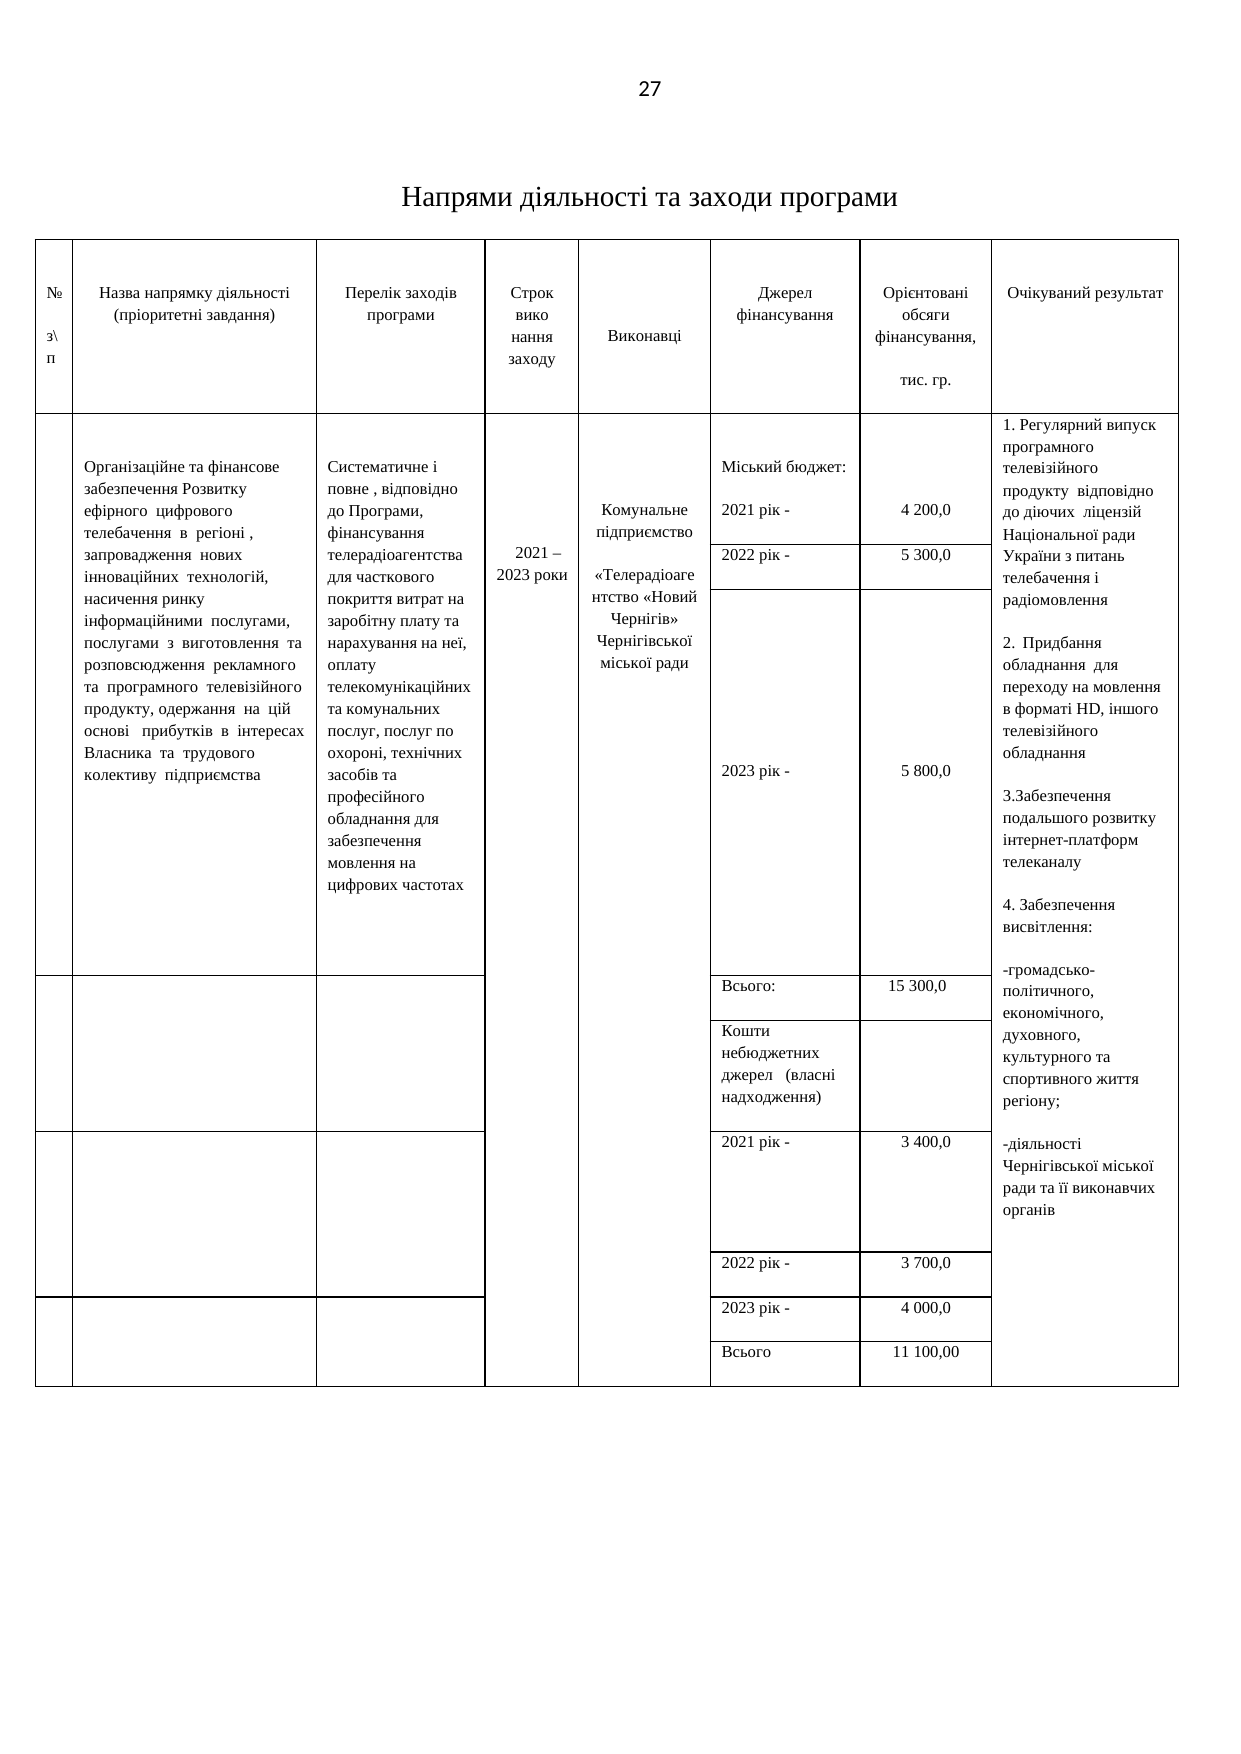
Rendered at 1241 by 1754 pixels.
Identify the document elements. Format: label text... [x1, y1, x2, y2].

table_header Очікуваний результат [992, 240, 1178, 413]
table_cell [73, 976, 316, 1131]
table_header Виконавці [579, 240, 710, 413]
table_header Перелік заходів програми [317, 240, 484, 413]
table_cell Всього [711, 1342, 859, 1386]
table_header Строк вико нання заходу [486, 240, 578, 413]
table_cell Всього: [711, 976, 859, 1020]
table_cell 4 200,0 [861, 414, 991, 544]
table_cell 5 800,0 [861, 590, 991, 975]
table_cell [36, 1132, 72, 1296]
table_cell 3 400,0 [861, 1132, 991, 1251]
text Напрями діяльності та заходи програми [148, 179, 1152, 213]
table_cell 2023 рік - [711, 590, 859, 975]
table_cell [317, 1132, 484, 1296]
table_cell [317, 976, 484, 1131]
table_cell 2022 рік - [711, 545, 859, 589]
table_cell [317, 1298, 484, 1386]
table_cell [73, 1298, 316, 1386]
table_cell [36, 976, 72, 1131]
table_cell Кошти небюджетних джерел (власні надходження) [711, 1021, 859, 1131]
table_cell [36, 1298, 72, 1386]
table_cell 15 300,0 [861, 976, 991, 1020]
table_cell 2021 – 2023 роки [486, 414, 578, 1386]
table_cell 2022 рік - [711, 1253, 859, 1296]
table_cell 3 700,0 [861, 1253, 991, 1296]
table_cell Організаційне та фінансове забезпечення Розвитку ефірного цифрового телебачення в регіоні , запровадження нових інноваційних технологій, насичення ринку інформаційними послугами, послугами з виготовлення та розповсюдження рекламного та програмного телевізійного продукту, одержання на цій основі прибутків в інтересах Власника та трудового колективу підприємства [73, 414, 316, 975]
table_cell 5 300,0 [861, 545, 991, 589]
table_cell 4 000,0 [861, 1298, 991, 1341]
table_cell Комунальне підприємство «Телерадіоагентство «Новий Чернігів» Чернігівської міської ради [579, 414, 710, 1386]
table_cell 11 100,00 [861, 1342, 991, 1386]
table_cell Міський бюджет: 2021 рік - [711, 414, 859, 544]
table_header № з\п [36, 240, 72, 413]
table_cell 2021 рік - [711, 1132, 859, 1251]
table_cell [36, 414, 72, 975]
table_cell 2023 рік - [711, 1298, 859, 1341]
table_header Джерел фінансування [711, 240, 859, 413]
table_cell Систематичне і повне , відповідно до Програми, фінансування телерадіоагентства для часткового покриття витрат на заробітну плату та нарахування на неї, оплату телекомунікаційних та комунальних послуг, послуг по охороні, технічних засобів та професійного обладнання для забезпечення мовлення на цифрових частотах [317, 414, 484, 975]
table_header Орієнтовані обсяги фінансування, тис. гр. [861, 240, 991, 413]
table_cell [861, 1021, 991, 1131]
table_cell 1. Регулярний випуск програмного телевізійного продукту відповідно до діючих ліцензій Національної ради України з питань телебачення і радіомовлення 2. Придбання обладнання для переходу на мовлення в форматі HD, іншого телевізійного обладнання 3.Забезпечення подальшого розвитку інтернет-платформ телеканалу 4. Забезпечення висвітлення: -громадсько-політичного, економічного, духовного, культурного та спортивного життя регіону; -діяльності Чернігівської міської ради та її виконавчих органів [992, 414, 1178, 1386]
table_cell [73, 1132, 316, 1296]
table_header Назва напрямку діяльності (пріоритетні завдання) [73, 240, 316, 413]
